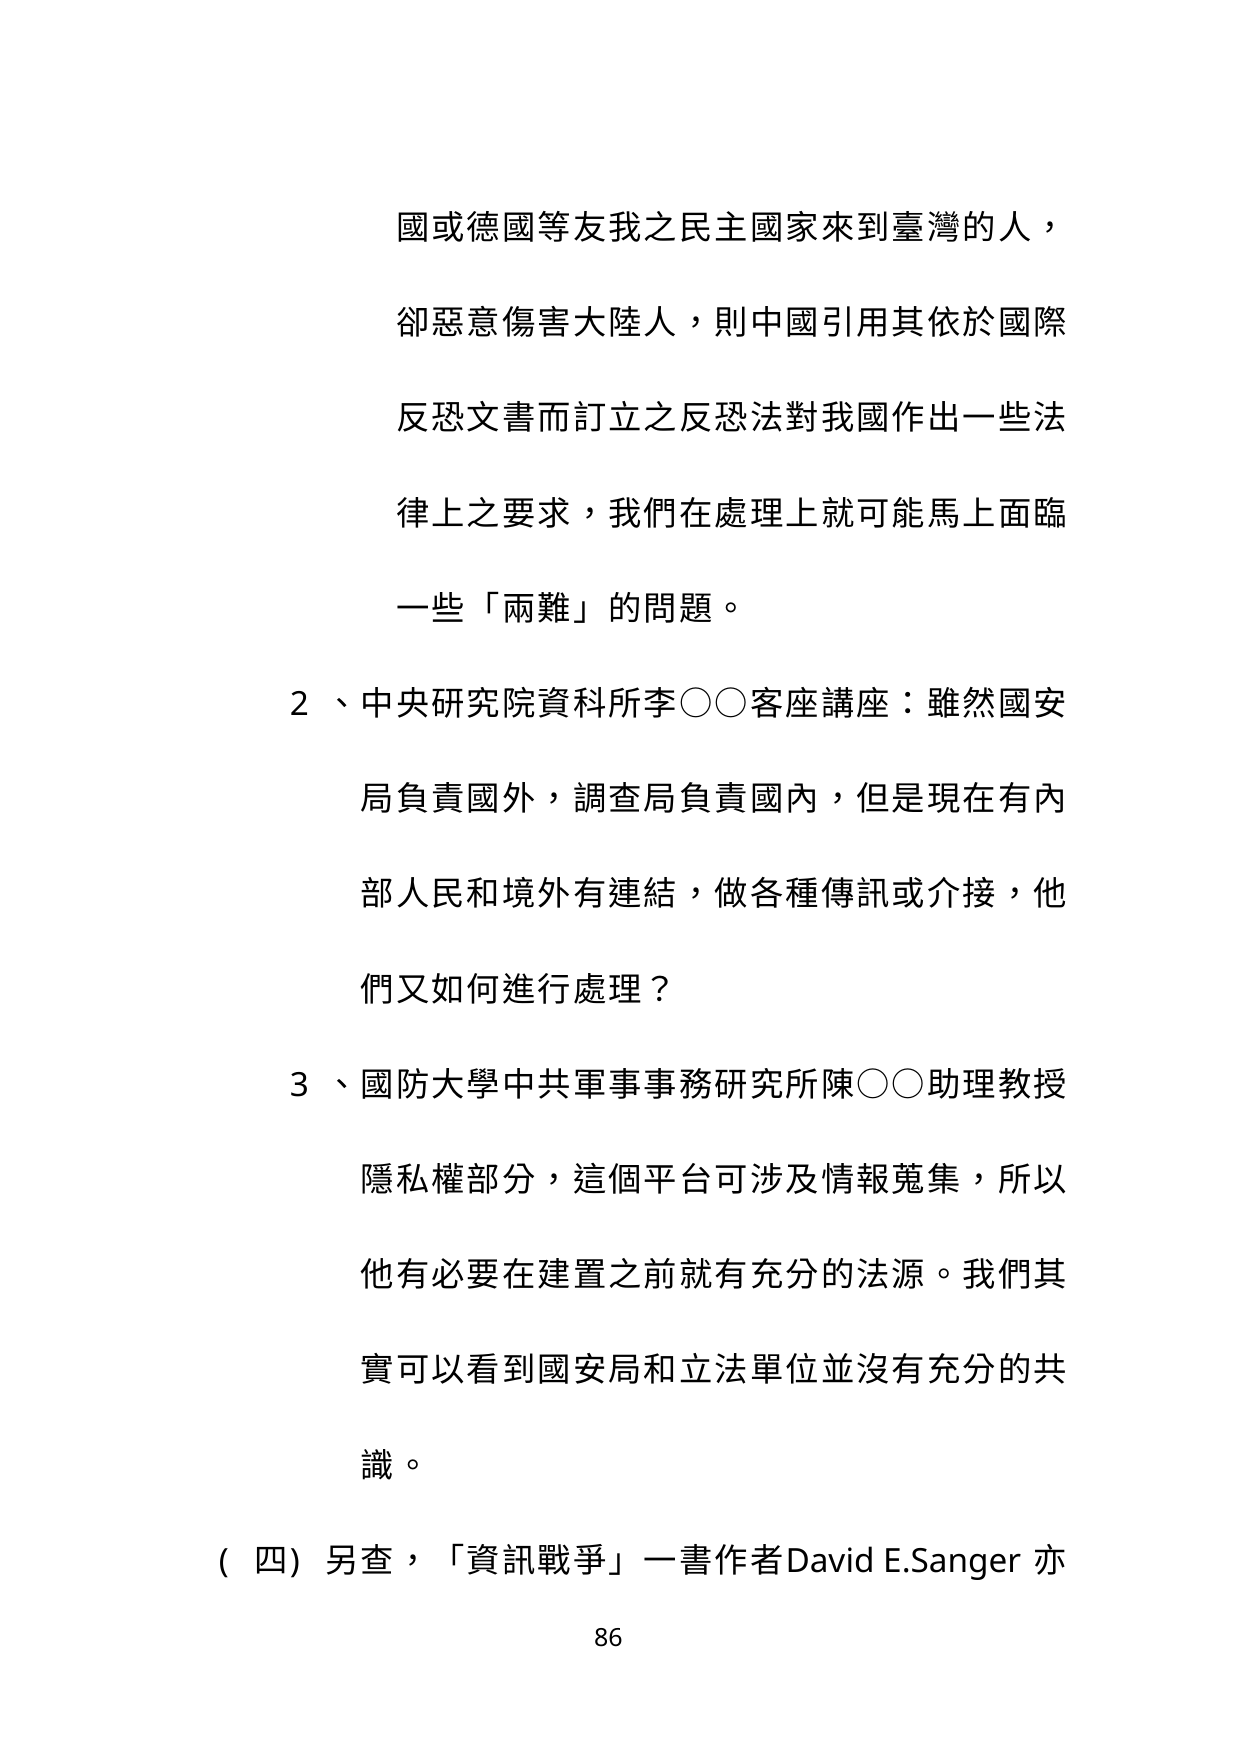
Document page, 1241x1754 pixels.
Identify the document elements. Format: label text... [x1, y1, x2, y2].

subtitle 另查，「資訊戰爭」一書作者David E.Sanger亦於「中間人」專章詳細說明美國聯邦調查局與科技公司（如Apple、Google）就國家安全與客戶隱私權保障議題之間的衝突與協調如下，我國公私部門間雖未有如此明顯的齟齬，仍值得國安局及調查局參考。 [219, 1510, 1069, 1605]
subtitle 中央研究院資科所李○○客座講座：雖然國安局負責國外，調查局負責國內，但是現在有內部人民和境外有連結，做各種傳訊或介接，他們又如何進行處理？ [272, 653, 1069, 1034]
subtitle 國防大學中共軍事事務研究所陳○○助理教授：隱私權部分，這個平台可涉及情報蒐集，所以他有必要在建置之前就有充分的法源。我們其實可以看到國安局和立法單位並沒有充分的共識。 [272, 1034, 1069, 1510]
